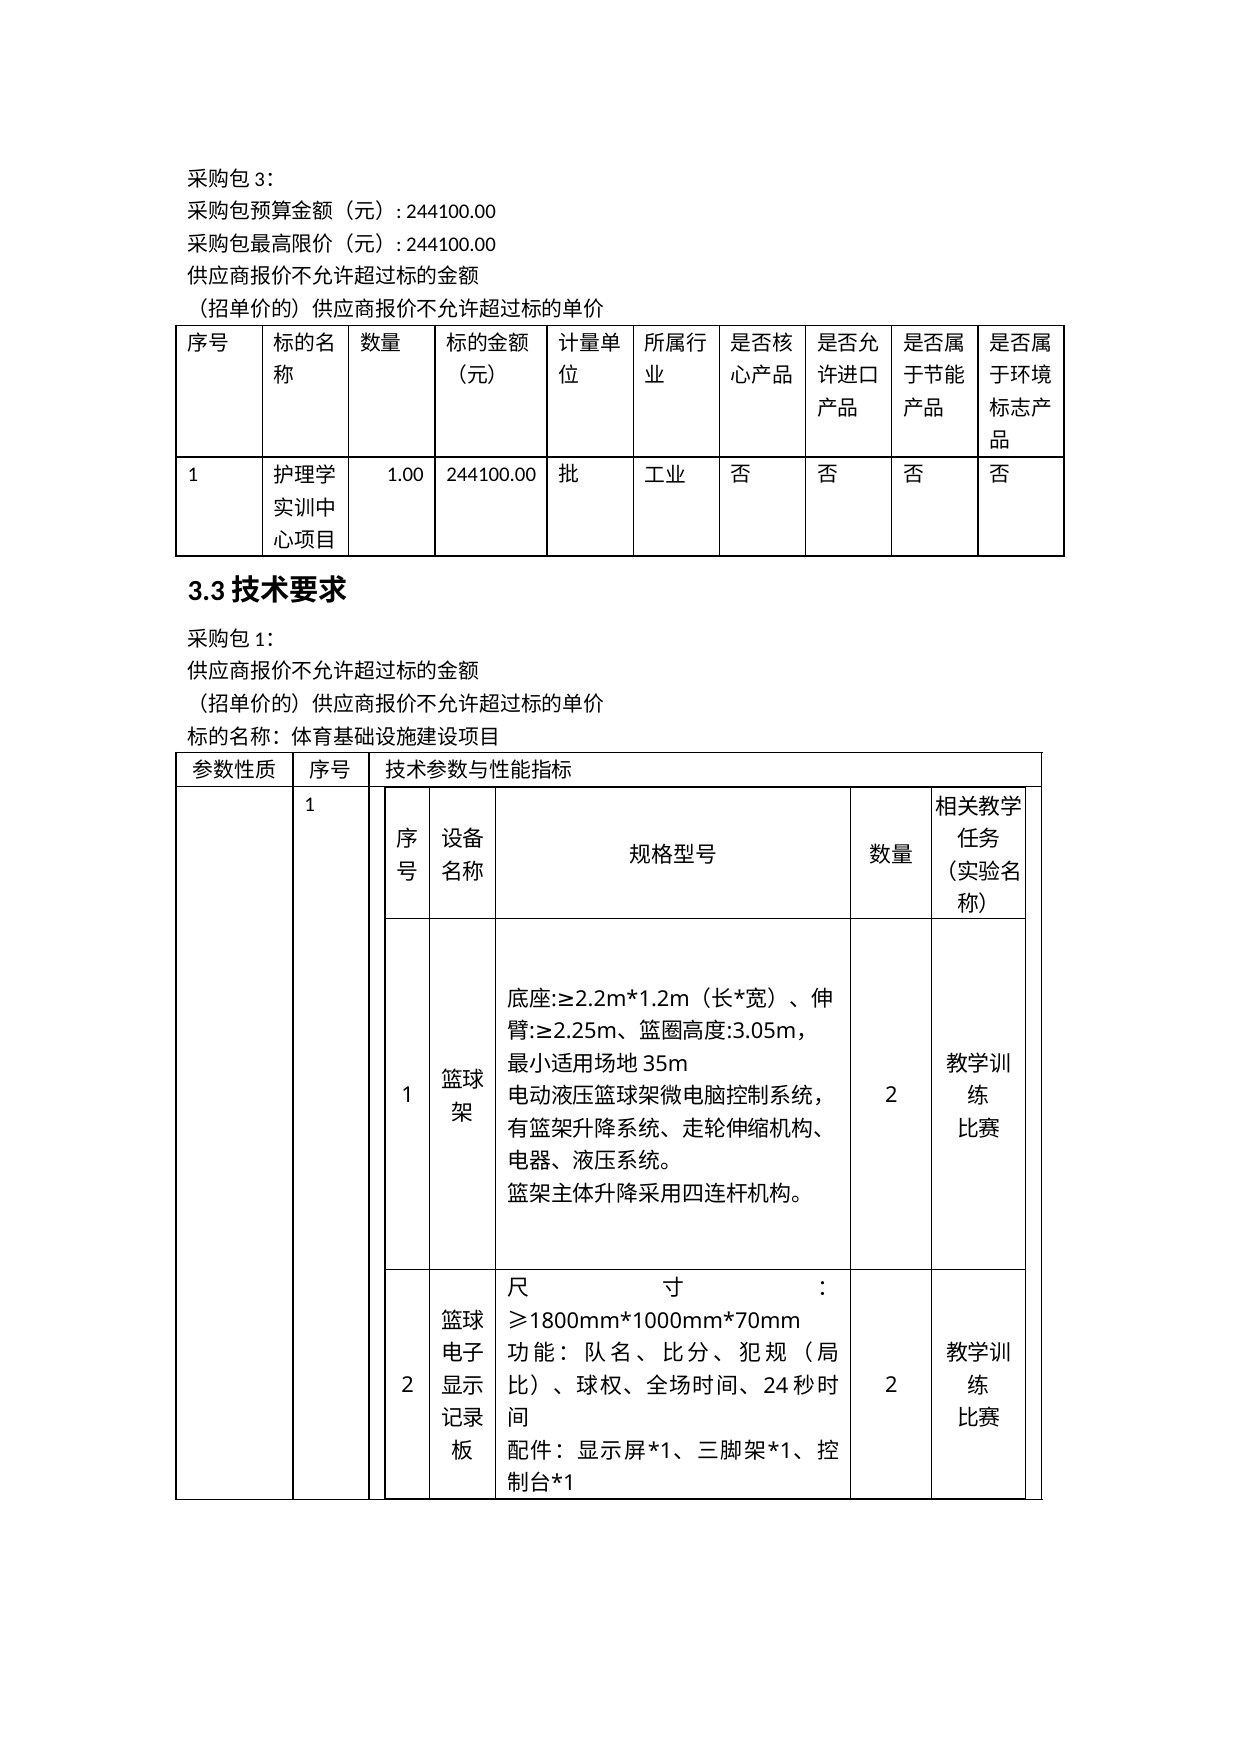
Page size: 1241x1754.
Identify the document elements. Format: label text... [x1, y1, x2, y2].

table_cell 244100.00 [436, 458, 546, 555]
table_header 参数性质 [177, 753, 292, 786]
text 供应商报价不允许超过标的金额 [187, 259, 1053, 292]
table_cell [932, 788, 1025, 918]
table_cell [386, 1270, 429, 1498]
table_cell [430, 919, 495, 1269]
table_header 是否核心产品 [720, 326, 805, 456]
table_cell [851, 788, 931, 918]
table_cell 工业 [634, 458, 719, 555]
table_cell [386, 919, 429, 1269]
table_header 序号 [177, 326, 262, 456]
text 采购包1： [187, 622, 1053, 654]
text （招单价的）供应商报价不允许超过标的单价 [187, 687, 1053, 719]
table_cell [1026, 787, 1041, 1498]
table_cell 1.00 [349, 458, 434, 555]
table_cell [496, 788, 850, 918]
table_header 技术参数与性能指标 [370, 753, 1041, 786]
text 采购包3： [187, 162, 1053, 194]
table_header 是否允许进口产品 [806, 326, 891, 456]
table_cell [386, 788, 429, 918]
table_cell 否 [892, 458, 977, 555]
table_cell [851, 1270, 931, 1498]
text 采购包最高限价（元）: 244100.00 [187, 227, 1053, 259]
table_cell 否 [979, 458, 1063, 555]
text 3.3技术要求 [187, 557, 1053, 622]
table_cell [430, 788, 495, 918]
table_cell [932, 919, 1025, 1269]
table_cell 护理学实训中心项目 [263, 458, 348, 555]
table_cell [496, 919, 850, 1269]
table_cell [177, 787, 292, 1498]
table_header 序号 [294, 753, 368, 786]
table_cell [496, 1270, 850, 1498]
table_cell 否 [720, 458, 805, 555]
table_header 所属行业 [634, 326, 719, 456]
table_cell [370, 787, 384, 1498]
table_cell [932, 1270, 1025, 1498]
text 采购包预算金额（元）: 244100.00 [187, 194, 1053, 227]
table_cell 1 [294, 787, 368, 1498]
text 标的名称：体育基础设施建设项目 [187, 719, 1053, 752]
text （招单价的）供应商报价不允许超过标的单价 [187, 292, 1053, 324]
table_header 标的名称 [263, 326, 348, 456]
table_cell 否 [806, 458, 891, 555]
table_cell [851, 919, 931, 1269]
table_cell 批 [548, 458, 633, 555]
text 供应商报价不允许超过标的金额 [187, 654, 1053, 687]
table_header 标的金额 （元） [436, 326, 546, 456]
table_header 计量单位 [548, 326, 633, 456]
table_header 是否属于环境标志产品 [979, 326, 1063, 456]
table_cell 1 [177, 458, 262, 555]
table_header 数量 [349, 326, 434, 456]
table_cell [430, 1270, 495, 1498]
table_header 是否属于节能产品 [892, 326, 977, 456]
